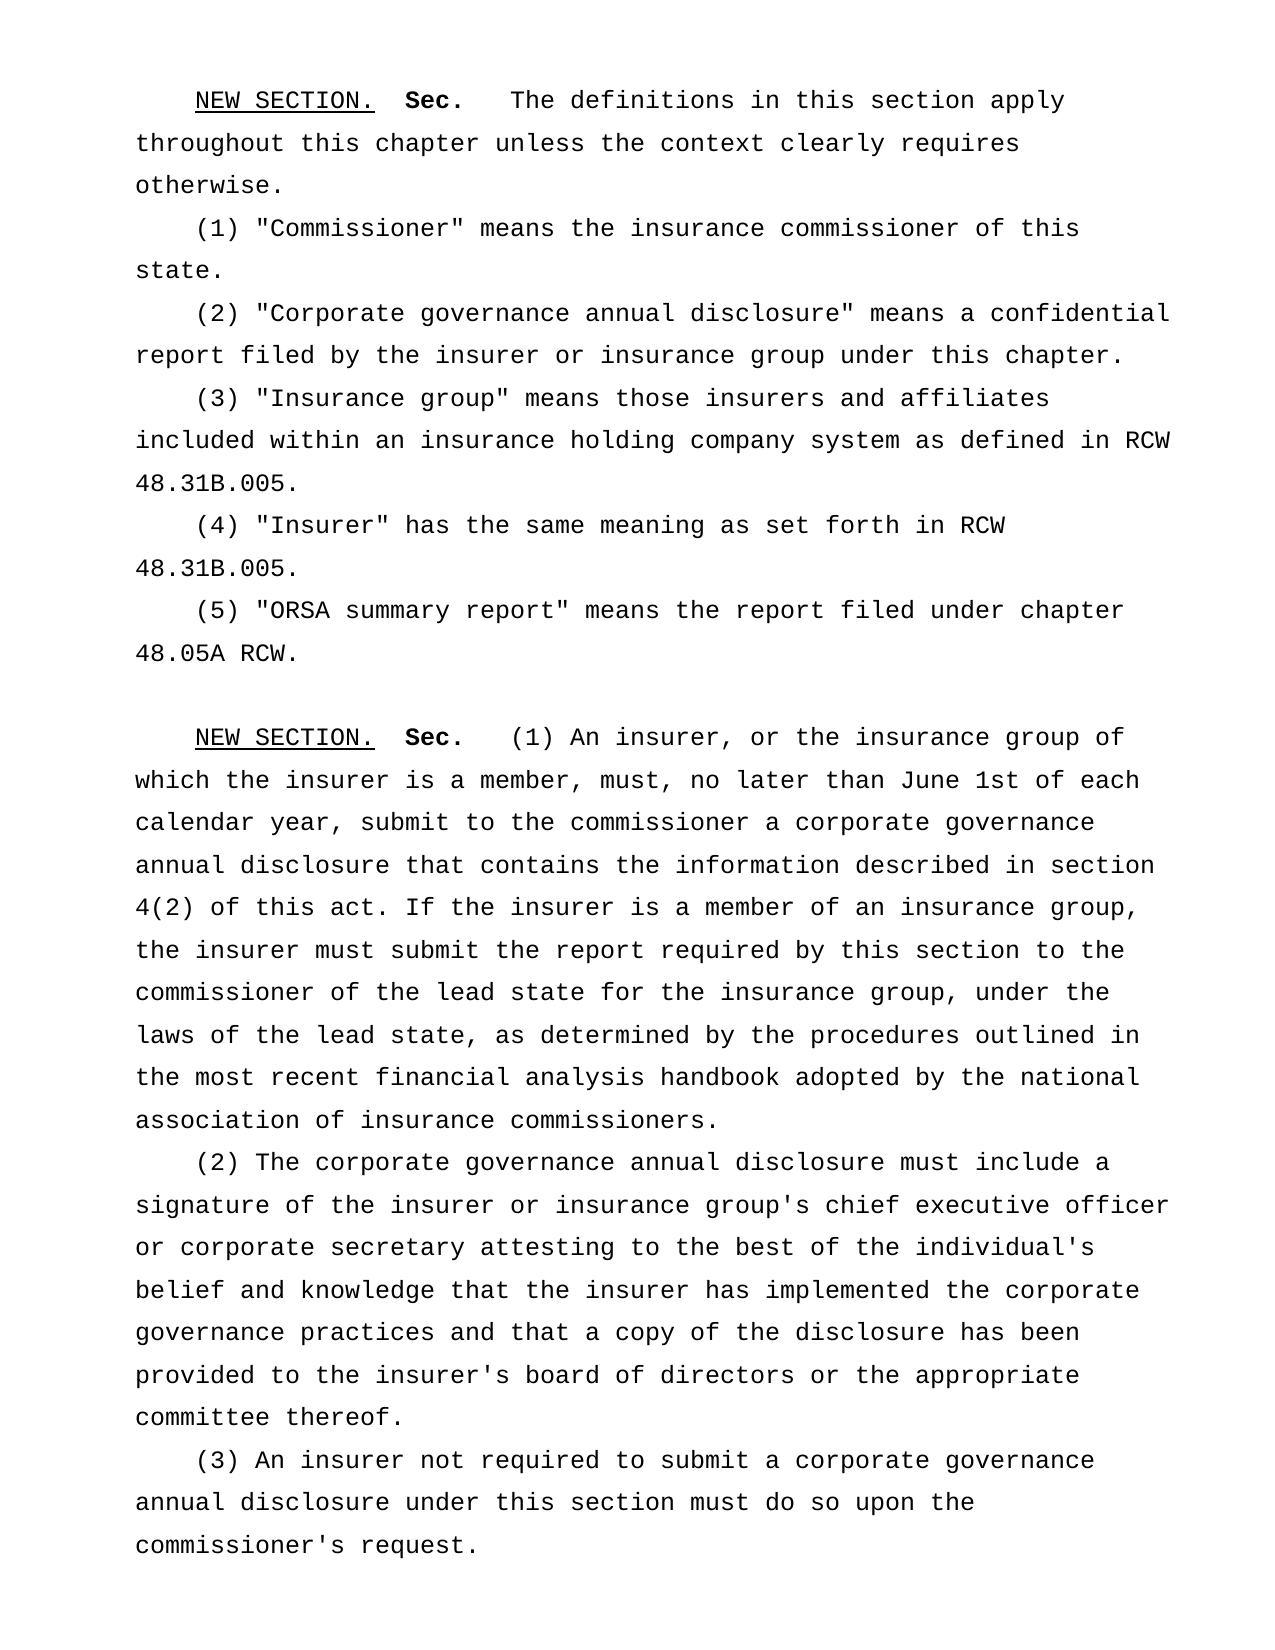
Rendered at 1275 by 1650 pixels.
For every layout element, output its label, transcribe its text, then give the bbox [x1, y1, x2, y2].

text (3) "Insurance group" means those insurers and affiliates included within an insurance holding company system as defined in RCW 48.31B.005. [135, 372, 1170, 500]
text (4) "Insurer" has the same meaning as set forth in RCW 48.31B.005. [135, 500, 1170, 585]
text NEW SECTION. Sec. (1) An insurer, or the insurance group of which the insurer is a member, must, no later than June 1st of each calendar year, submit to the commissioner a corporate governance annual disclosure that contains the information described in section 4(2) of this act. If the insurer is a member of an insurance group, the insurer must submit the report required by this section to the commissioner of the lead state for the insurance group, under the laws of the lead state, as determined by the procedures outlined in the most recent financial analysis handbook adopted by the national association of insurance commissioners. [135, 712, 1170, 1137]
text (2) "Corporate governance annual disclosure" means a confidential report filed by the insurer or insurance group under this chapter. [135, 287, 1170, 372]
text (3) An insurer not required to submit a corporate governance annual disclosure under this section must do so upon the commissioner's request. [135, 1434, 1170, 1562]
text (1) "Commissioner" means the insurance commissioner of this state. [135, 202, 1170, 287]
text (5) "ORSA summary report" means the report filed under chapter 48.05A RCW. [135, 585, 1170, 670]
text (2) The corporate governance annual disclosure must include a signature of the insurer or insurance group's chief executive officer or corporate secretary attesting to the best of the individual's belief and knowledge that the insurer has implemented the corporate governance practices and that a copy of the disclosure has been provided to the insurer's board of directors or the appropriate committee thereof. [135, 1137, 1170, 1434]
text NEW SECTION. Sec. The definitions in this section apply throughout this chapter unless the context clearly requires otherwise. [135, 75, 1170, 202]
